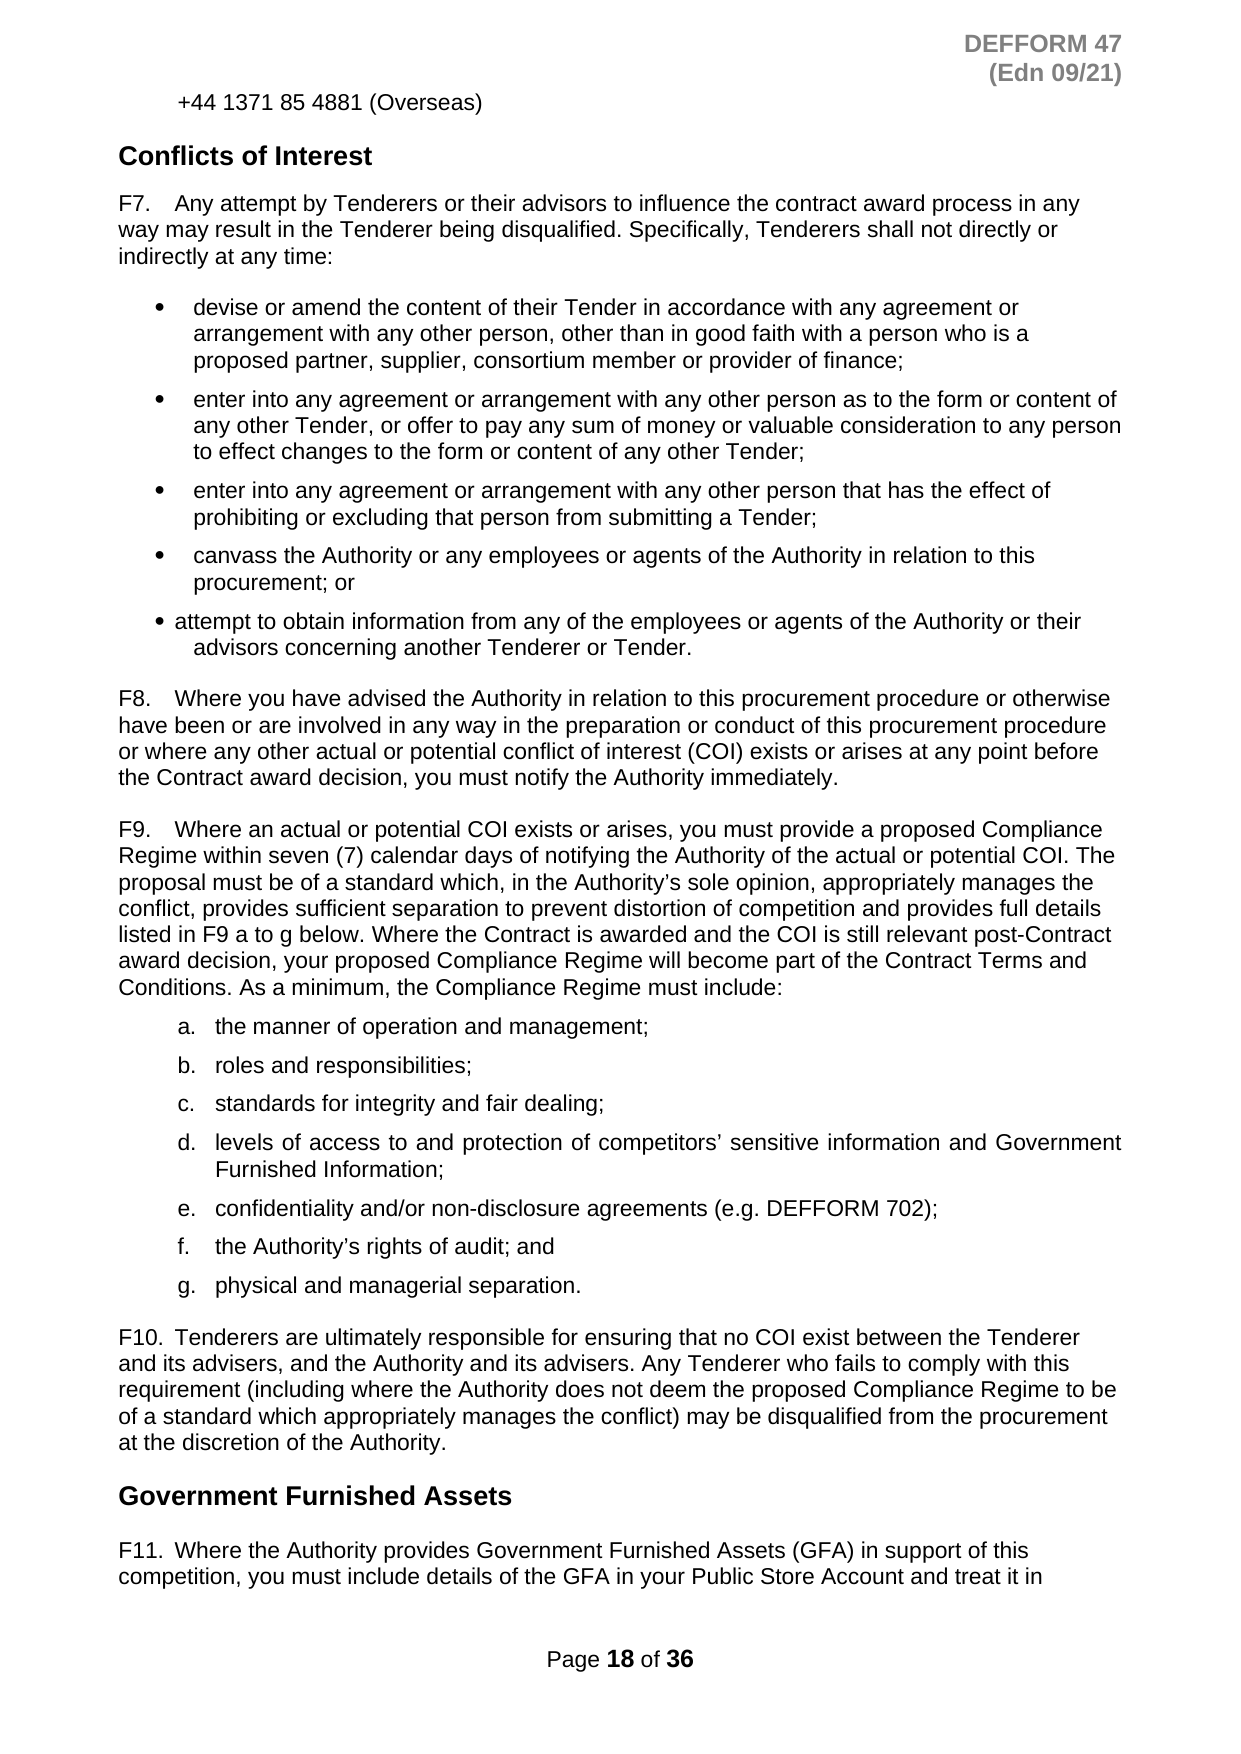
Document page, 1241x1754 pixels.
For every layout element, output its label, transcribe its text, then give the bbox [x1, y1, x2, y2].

list the manner of operation and management; [177, 1013, 1122, 1039]
list attempt to obtain information from any of the employees or agents of the Authority or their advisors concerning another Tenderer or Tender. [156, 608, 1122, 660]
list physical and managerial separation. [177, 1272, 1122, 1298]
list Any attempt by Tenderers or their advisors to influence the contract award process in any way may result in the Tenderer being disqualified. Specifically, Tenderers shall not directly or indirectly at any time: [118, 190, 1122, 269]
list roles and responsibilities; [177, 1052, 1122, 1078]
list confidentiality and/or non-disclosure agreements (e.g. DEFFORM 702); [177, 1194, 1122, 1221]
list devise or amend the content of their Tender in accordance with any agreement or arrangement with any other person, other than in good faith with a person who is a proposed partner, supplier, consortium member or provider of finance; [156, 294, 1122, 373]
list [118, 1537, 1122, 1589]
list levels of access to and protection of competitors’ sensitive information and Government Furnished Information; [177, 1129, 1122, 1182]
subtitle Conflicts of Interest [118, 140, 1122, 171]
list enter into any agreement or arrangement with any other person as to the form or content of any other Tender, or offer to pay any sum of money or valuable consideration to any person to effect changes to the form or content of any other Tender; [156, 386, 1122, 465]
list Where you have advised the Authority in relation to this procurement procedure or otherwise have been or are involved in any way in the preparation or conduct of this procurement procedure or where any other actual or potential conflict of interest (COI) exists or arises at any point before the Contract award decision, you must notify the Authority immediately. [118, 685, 1122, 791]
list canvass the Authority or any employees or agents of the Authority in relation to this procurement; or [156, 542, 1122, 595]
list the Authority’s rights of audit; and [177, 1233, 1122, 1260]
text Government Furnished Assets [118, 1480, 1122, 1512]
list Where an actual or potential COI exists or arises, you must provide a proposed Compliance Regime within seven (7) calendar days of notifying the Authority of the actual or potential COI. The proposal must be of a standard which, in the Authority’s sole opinion, appropriately manages the conflict, provides sufficient separation to prevent distortion of competition and provides full details listed in F9 a to g below. Where the Contract is awarded and the COI is still relevant post-Contract award decision, your proposed Compliance Regime will become part of the Contract Terms and Conditions. As a minimum, the Compliance Regime must include: [118, 816, 1122, 1000]
list standards for integrity and fair dealing; [177, 1090, 1122, 1117]
text +44 1371 85 4881 (Overseas) [177, 89, 1122, 115]
list Tenderers are ultimately responsible for ensuring that no COI exist between the Tenderer and its advisers, and the Authority and its advisers. Any Tenderer who fails to comply with this requirement (including where the Authority does not deem the proposed Compliance Regime to be of a standard which appropriately manages the conflict) may be disqualified from the procurement at the discretion of the Authority. [118, 1323, 1122, 1455]
list enter into any agreement or arrangement with any other person that has the effect of prohibiting or excluding that person from submitting a Tender; [156, 477, 1122, 530]
